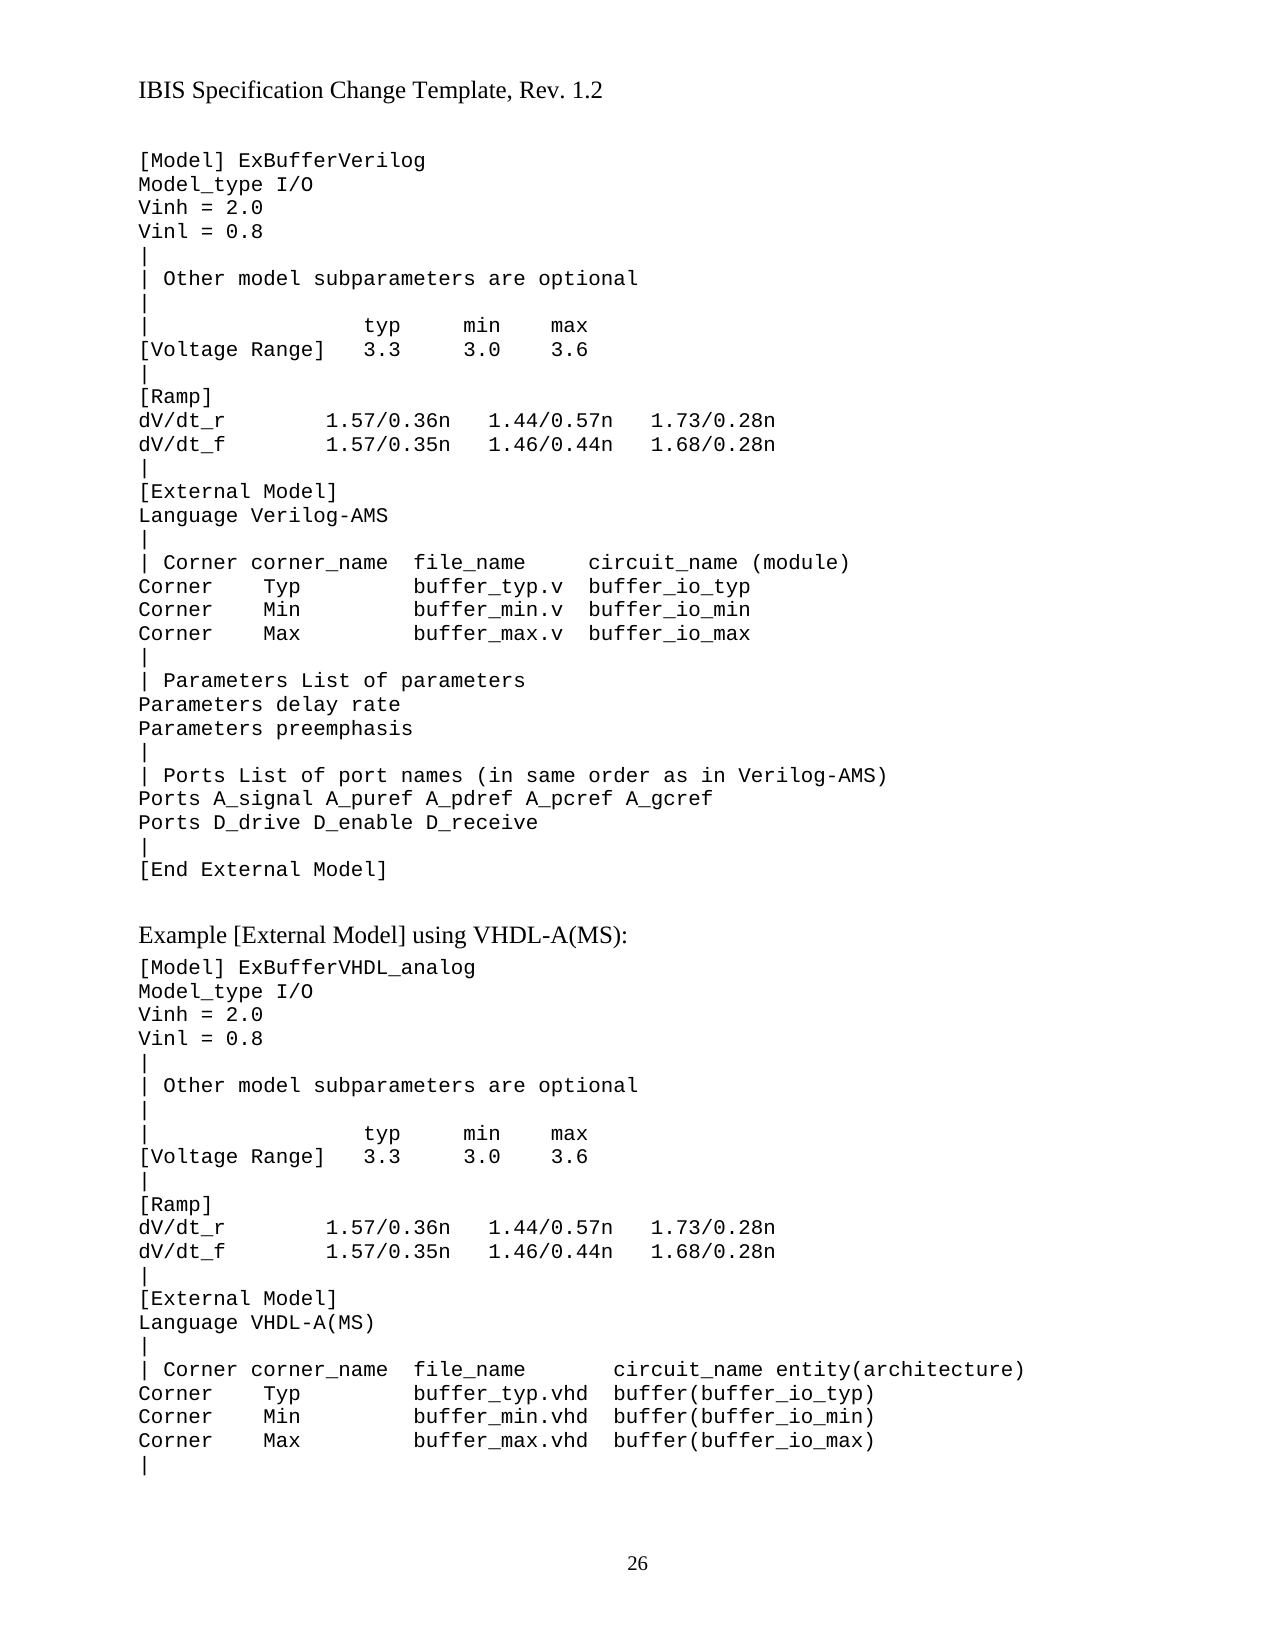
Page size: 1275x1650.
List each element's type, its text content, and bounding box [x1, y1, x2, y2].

text | [138, 647, 1137, 670]
text [Voltage Range] 3.3 3.0 3.6 [138, 1146, 1137, 1170]
text | typ min max [138, 1123, 1137, 1146]
text | [138, 836, 1137, 859]
text [End External Model] [138, 859, 1137, 883]
text [External Model] [138, 481, 1137, 505]
text | [138, 528, 1137, 552]
text Parameters preemphasis [138, 717, 1137, 741]
text | Parameters List of parameters [138, 670, 1137, 694]
text | Other model subparameters are optional [138, 268, 1137, 292]
text | [138, 1170, 1137, 1194]
text dV/dt_r 1.57/0.36n 1.44/0.57n 1.73/0.28n [138, 410, 1137, 434]
text dV/dt_r 1.57/0.36n 1.44/0.57n 1.73/0.28n [138, 1217, 1137, 1241]
text Corner Max buffer_max.v buffer_io_max [138, 623, 1137, 647]
text dV/dt_f 1.57/0.35n 1.46/0.44n 1.68/0.28n [138, 434, 1137, 457]
text [Model] ExBufferVerilog [138, 150, 1137, 174]
text | Ports List of port names (in same order as in Verilog-AMS) [138, 765, 1137, 788]
text | [138, 1336, 1137, 1359]
text Example [External Model] using VHDL-A(MS): [138, 920, 1137, 949]
text Vinl = 0.8 [138, 1028, 1137, 1052]
text | [138, 1052, 1137, 1075]
text dV/dt_f 1.57/0.35n 1.46/0.44n 1.68/0.28n [138, 1241, 1137, 1264]
text [Ramp] [138, 1194, 1137, 1217]
text [Model] ExBufferVHDL_analog [138, 957, 1137, 981]
text Corner Max buffer_max.vhd buffer(buffer_io_max) [138, 1430, 1137, 1454]
text | [138, 1099, 1137, 1123]
text Model_type I/O [138, 174, 1137, 197]
text [External Model] [138, 1288, 1137, 1312]
text Vinl = 0.8 [138, 221, 1137, 244]
text Parameters delay rate [138, 694, 1137, 717]
text | Corner corner_name file_name circuit_name entity(architecture) [138, 1359, 1137, 1383]
text Corner Typ buffer_typ.v buffer_io_typ [138, 576, 1137, 599]
text [Ramp] [138, 386, 1137, 410]
text Language VHDL-A(MS) [138, 1312, 1137, 1336]
text Ports D_drive D_enable D_receive [138, 812, 1137, 836]
text | [138, 741, 1137, 765]
text | typ min max [138, 316, 1137, 339]
text Corner Min buffer_min.v buffer_io_min [138, 599, 1137, 623]
text Model_type I/O [138, 981, 1137, 1004]
text Vinh = 2.0 [138, 197, 1137, 221]
text | [138, 363, 1137, 386]
text Language Verilog-AMS [138, 505, 1137, 528]
text Corner Typ buffer_typ.vhd buffer(buffer_io_typ) [138, 1383, 1137, 1406]
text | [138, 292, 1137, 316]
text | Corner corner_name file_name circuit_name (module) [138, 552, 1137, 576]
text | [138, 244, 1137, 268]
text Corner Min buffer_min.vhd buffer(buffer_io_min) [138, 1406, 1137, 1430]
text | [138, 457, 1137, 481]
text [Voltage Range] 3.3 3.0 3.6 [138, 339, 1137, 363]
text Vinh = 2.0 [138, 1004, 1137, 1028]
text | [138, 1264, 1137, 1288]
text | Other model subparameters are optional [138, 1075, 1137, 1099]
text | [138, 1454, 1137, 1477]
text Ports A_signal A_puref A_pdref A_pcref A_gcref [138, 788, 1137, 812]
